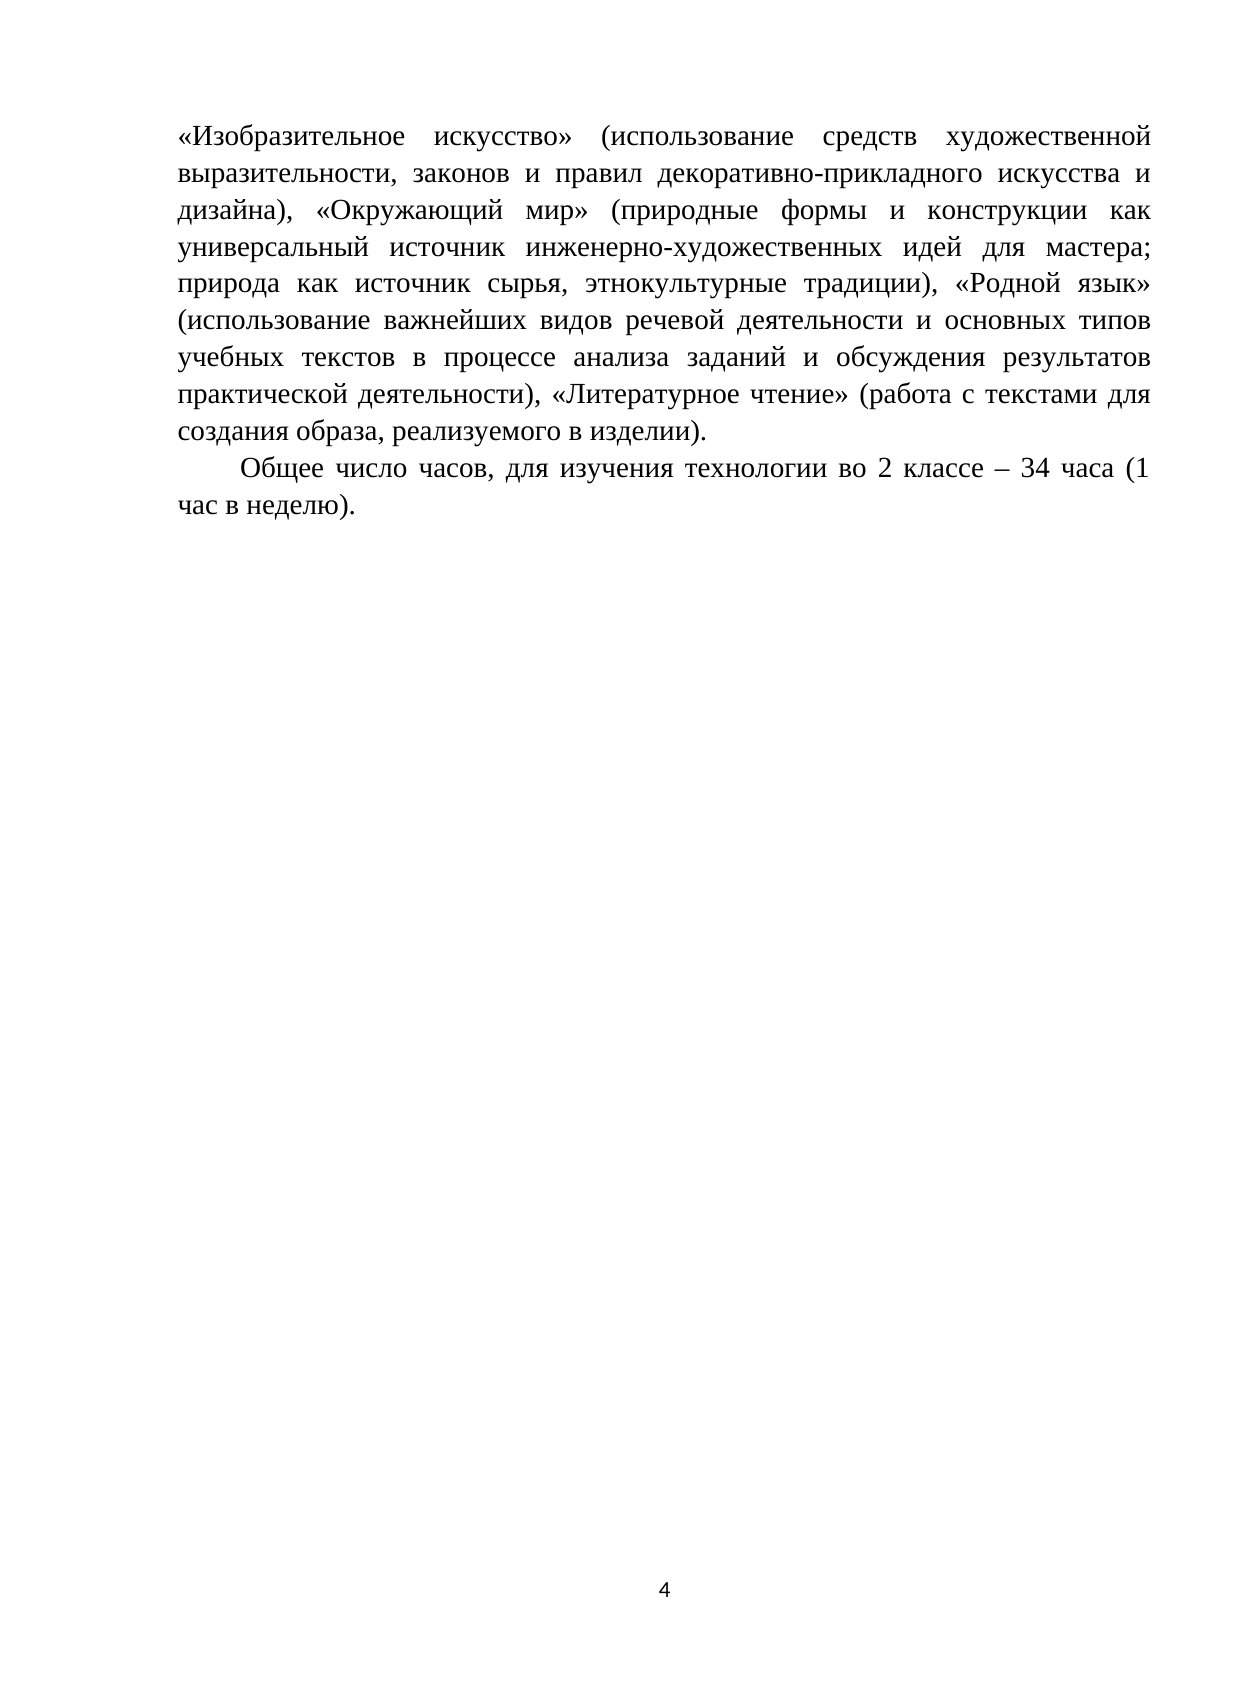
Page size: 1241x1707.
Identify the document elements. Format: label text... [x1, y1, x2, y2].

text Общее число часов, для изучения технологии во 2 классе – 34 часа (1 час в неделю). [177, 450, 1152, 520]
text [177, 118, 1152, 447]
